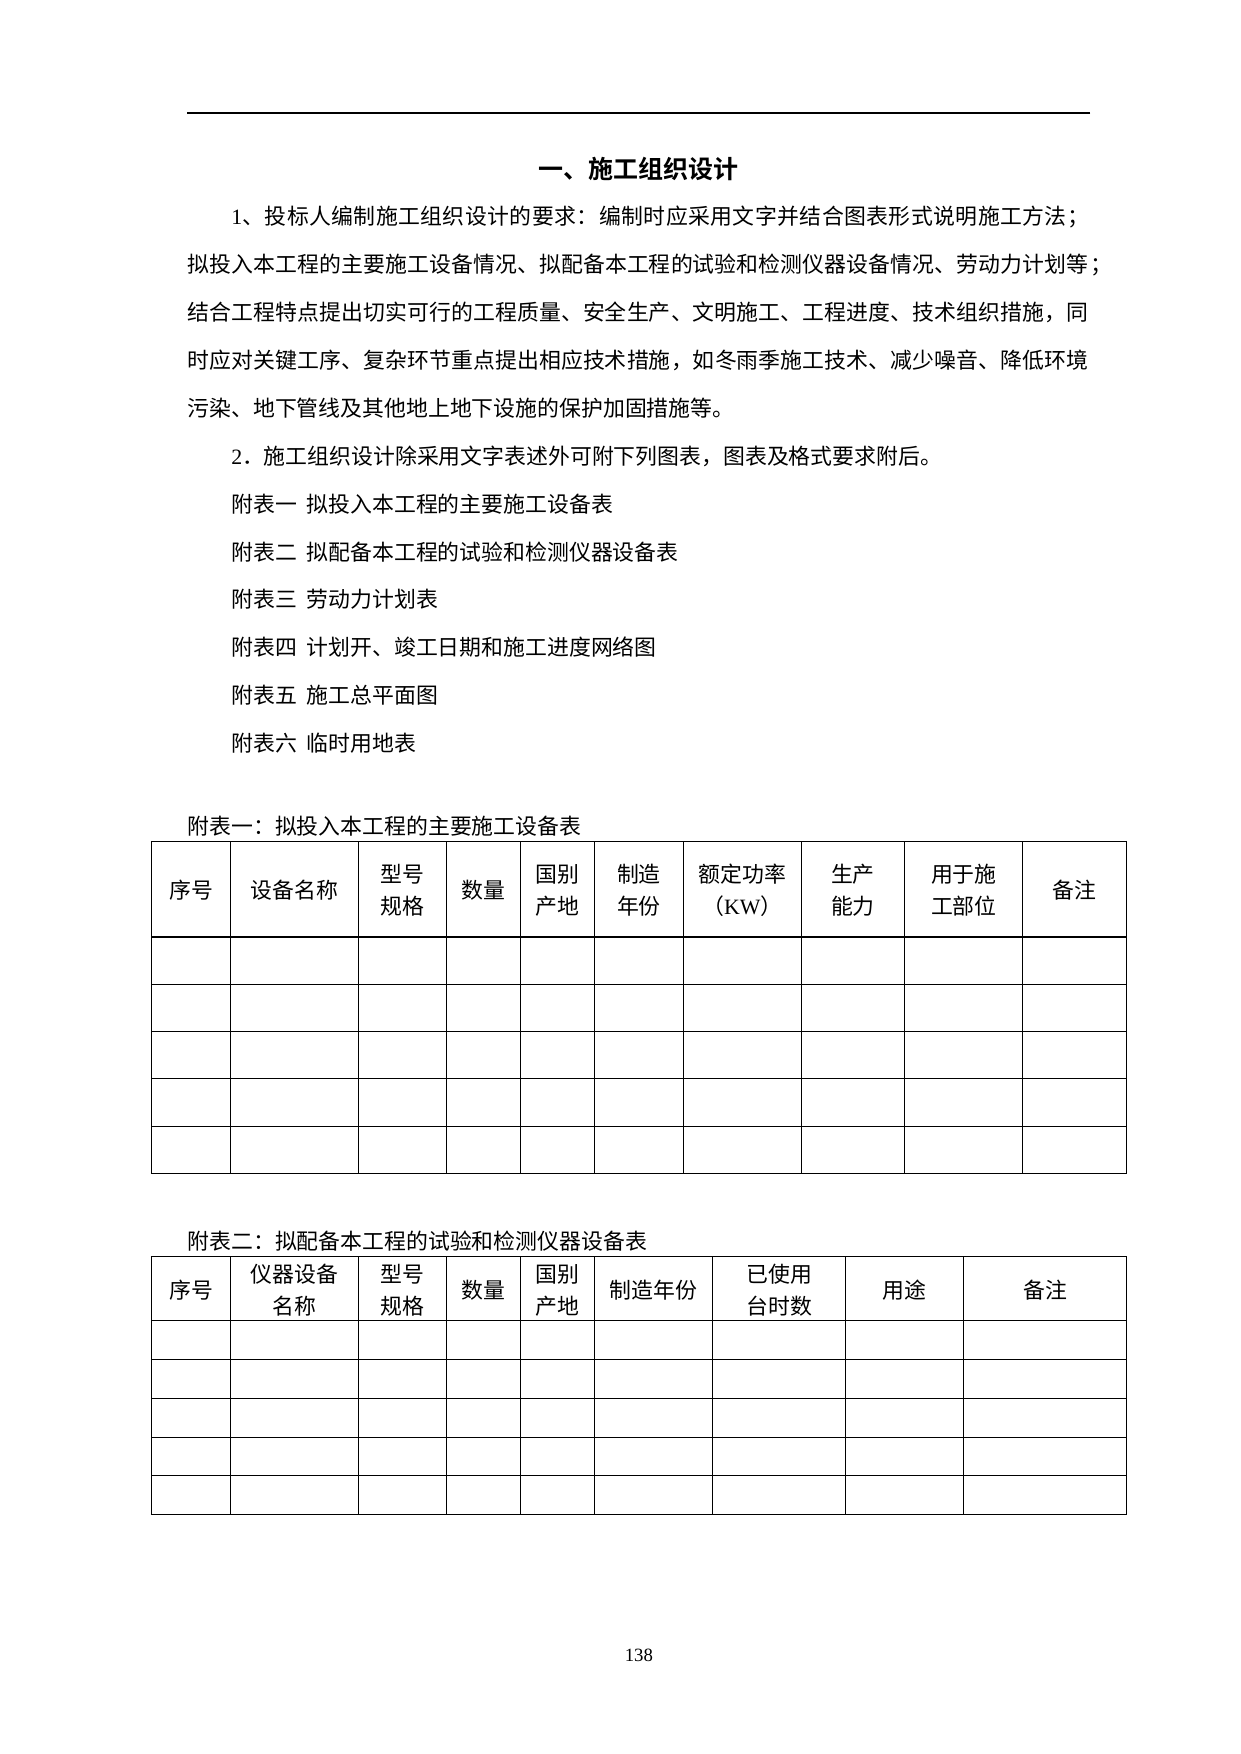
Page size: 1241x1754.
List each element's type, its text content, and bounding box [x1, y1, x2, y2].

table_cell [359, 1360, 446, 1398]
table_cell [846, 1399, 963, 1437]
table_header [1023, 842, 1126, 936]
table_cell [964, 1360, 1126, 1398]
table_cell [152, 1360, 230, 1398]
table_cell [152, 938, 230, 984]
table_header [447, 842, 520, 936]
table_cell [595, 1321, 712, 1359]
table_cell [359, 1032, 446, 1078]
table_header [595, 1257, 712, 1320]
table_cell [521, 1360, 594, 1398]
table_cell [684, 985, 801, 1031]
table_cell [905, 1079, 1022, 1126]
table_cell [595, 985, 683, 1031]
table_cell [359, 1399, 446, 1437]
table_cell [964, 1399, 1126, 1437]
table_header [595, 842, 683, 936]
text 附表一：拟投入本工程的主要施工设备表 [187, 809, 1090, 841]
text 一、施工组织设计 [187, 150, 1090, 186]
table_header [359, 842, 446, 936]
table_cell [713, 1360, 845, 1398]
text 附表六 临时用地表 [187, 713, 1090, 761]
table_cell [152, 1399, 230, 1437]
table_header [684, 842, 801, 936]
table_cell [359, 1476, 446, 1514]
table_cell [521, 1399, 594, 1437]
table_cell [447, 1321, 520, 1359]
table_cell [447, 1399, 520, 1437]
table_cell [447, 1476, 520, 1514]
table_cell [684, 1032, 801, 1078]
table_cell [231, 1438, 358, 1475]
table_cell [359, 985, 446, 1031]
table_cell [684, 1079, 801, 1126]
text 1、投标人编制施工组织设计的要求：编制时应采用文字并结合图表形式说明施工方法；拟投入本工程的主要施工设备情况、拟配备本工程的试验和检测仪器设备情况、劳动力计划等；结合工程特点提出切实可行的工程质量、安全生产、文明施工、工程进度、技术组织措施，同时应对关键工序、复杂环节重点提出相应技术措施，如冬雨季施工技术、减少噪音、降低环境污染、地下管线及其他地上地下设施的保护加固措施等。 [187, 186, 1090, 426]
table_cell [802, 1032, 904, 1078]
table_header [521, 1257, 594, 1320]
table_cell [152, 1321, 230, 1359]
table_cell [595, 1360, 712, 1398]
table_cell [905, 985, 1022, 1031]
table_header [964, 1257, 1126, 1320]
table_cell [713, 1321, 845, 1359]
text 附表二：拟配备本工程的试验和检测仪器设备表 [187, 1224, 1090, 1256]
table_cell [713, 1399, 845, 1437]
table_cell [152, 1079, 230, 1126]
text 附表二 拟配备本工程的试验和检测仪器设备表 [187, 522, 1090, 569]
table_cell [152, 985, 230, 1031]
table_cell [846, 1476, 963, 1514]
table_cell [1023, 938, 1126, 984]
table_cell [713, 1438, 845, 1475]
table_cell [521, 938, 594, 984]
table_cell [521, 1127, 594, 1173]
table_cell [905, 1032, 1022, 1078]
text 附表五 施工总平面图 [187, 665, 1090, 713]
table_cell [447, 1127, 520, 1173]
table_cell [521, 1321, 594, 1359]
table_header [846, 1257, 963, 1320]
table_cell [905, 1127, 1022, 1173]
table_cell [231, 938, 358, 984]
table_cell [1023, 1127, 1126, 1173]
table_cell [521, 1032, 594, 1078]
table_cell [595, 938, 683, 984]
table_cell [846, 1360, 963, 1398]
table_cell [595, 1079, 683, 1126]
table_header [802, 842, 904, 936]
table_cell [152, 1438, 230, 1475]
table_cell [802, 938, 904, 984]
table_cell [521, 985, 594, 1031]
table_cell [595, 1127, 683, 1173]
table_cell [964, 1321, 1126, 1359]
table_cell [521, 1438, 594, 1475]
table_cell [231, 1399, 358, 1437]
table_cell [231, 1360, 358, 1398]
text 附表四 计划开、竣工日期和施工进度网络图 [187, 617, 1090, 665]
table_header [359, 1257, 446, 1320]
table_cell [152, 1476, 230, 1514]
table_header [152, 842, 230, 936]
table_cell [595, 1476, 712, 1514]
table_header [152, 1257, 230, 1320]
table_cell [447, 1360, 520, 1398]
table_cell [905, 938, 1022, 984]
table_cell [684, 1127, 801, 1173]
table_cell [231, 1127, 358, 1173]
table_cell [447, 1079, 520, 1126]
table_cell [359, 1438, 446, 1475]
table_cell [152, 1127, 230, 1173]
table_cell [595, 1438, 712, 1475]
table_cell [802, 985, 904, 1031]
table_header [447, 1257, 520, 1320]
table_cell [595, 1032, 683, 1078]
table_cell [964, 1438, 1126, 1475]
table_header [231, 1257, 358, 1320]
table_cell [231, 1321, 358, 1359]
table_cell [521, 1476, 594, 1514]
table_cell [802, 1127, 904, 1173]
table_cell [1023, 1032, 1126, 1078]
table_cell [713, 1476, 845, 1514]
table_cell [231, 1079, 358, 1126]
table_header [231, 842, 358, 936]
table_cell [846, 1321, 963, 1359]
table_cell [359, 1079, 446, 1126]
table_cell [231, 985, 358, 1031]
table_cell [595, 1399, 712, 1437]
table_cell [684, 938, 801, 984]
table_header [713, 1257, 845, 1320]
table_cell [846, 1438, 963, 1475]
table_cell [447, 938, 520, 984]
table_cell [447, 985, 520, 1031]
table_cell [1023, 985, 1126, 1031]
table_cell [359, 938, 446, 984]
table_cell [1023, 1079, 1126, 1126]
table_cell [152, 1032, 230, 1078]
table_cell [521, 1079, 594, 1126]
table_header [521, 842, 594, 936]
text 附表三 劳动力计划表 [187, 569, 1090, 617]
text 2．施工组织设计除采用文字表述外可附下列图表，图表及格式要求附后。 [187, 426, 1090, 474]
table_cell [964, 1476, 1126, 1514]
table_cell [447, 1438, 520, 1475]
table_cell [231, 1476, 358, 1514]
text 附表一 拟投入本工程的主要施工设备表 [187, 474, 1090, 522]
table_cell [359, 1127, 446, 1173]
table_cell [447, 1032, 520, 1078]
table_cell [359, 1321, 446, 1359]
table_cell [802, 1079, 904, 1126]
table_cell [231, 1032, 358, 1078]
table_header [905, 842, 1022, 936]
